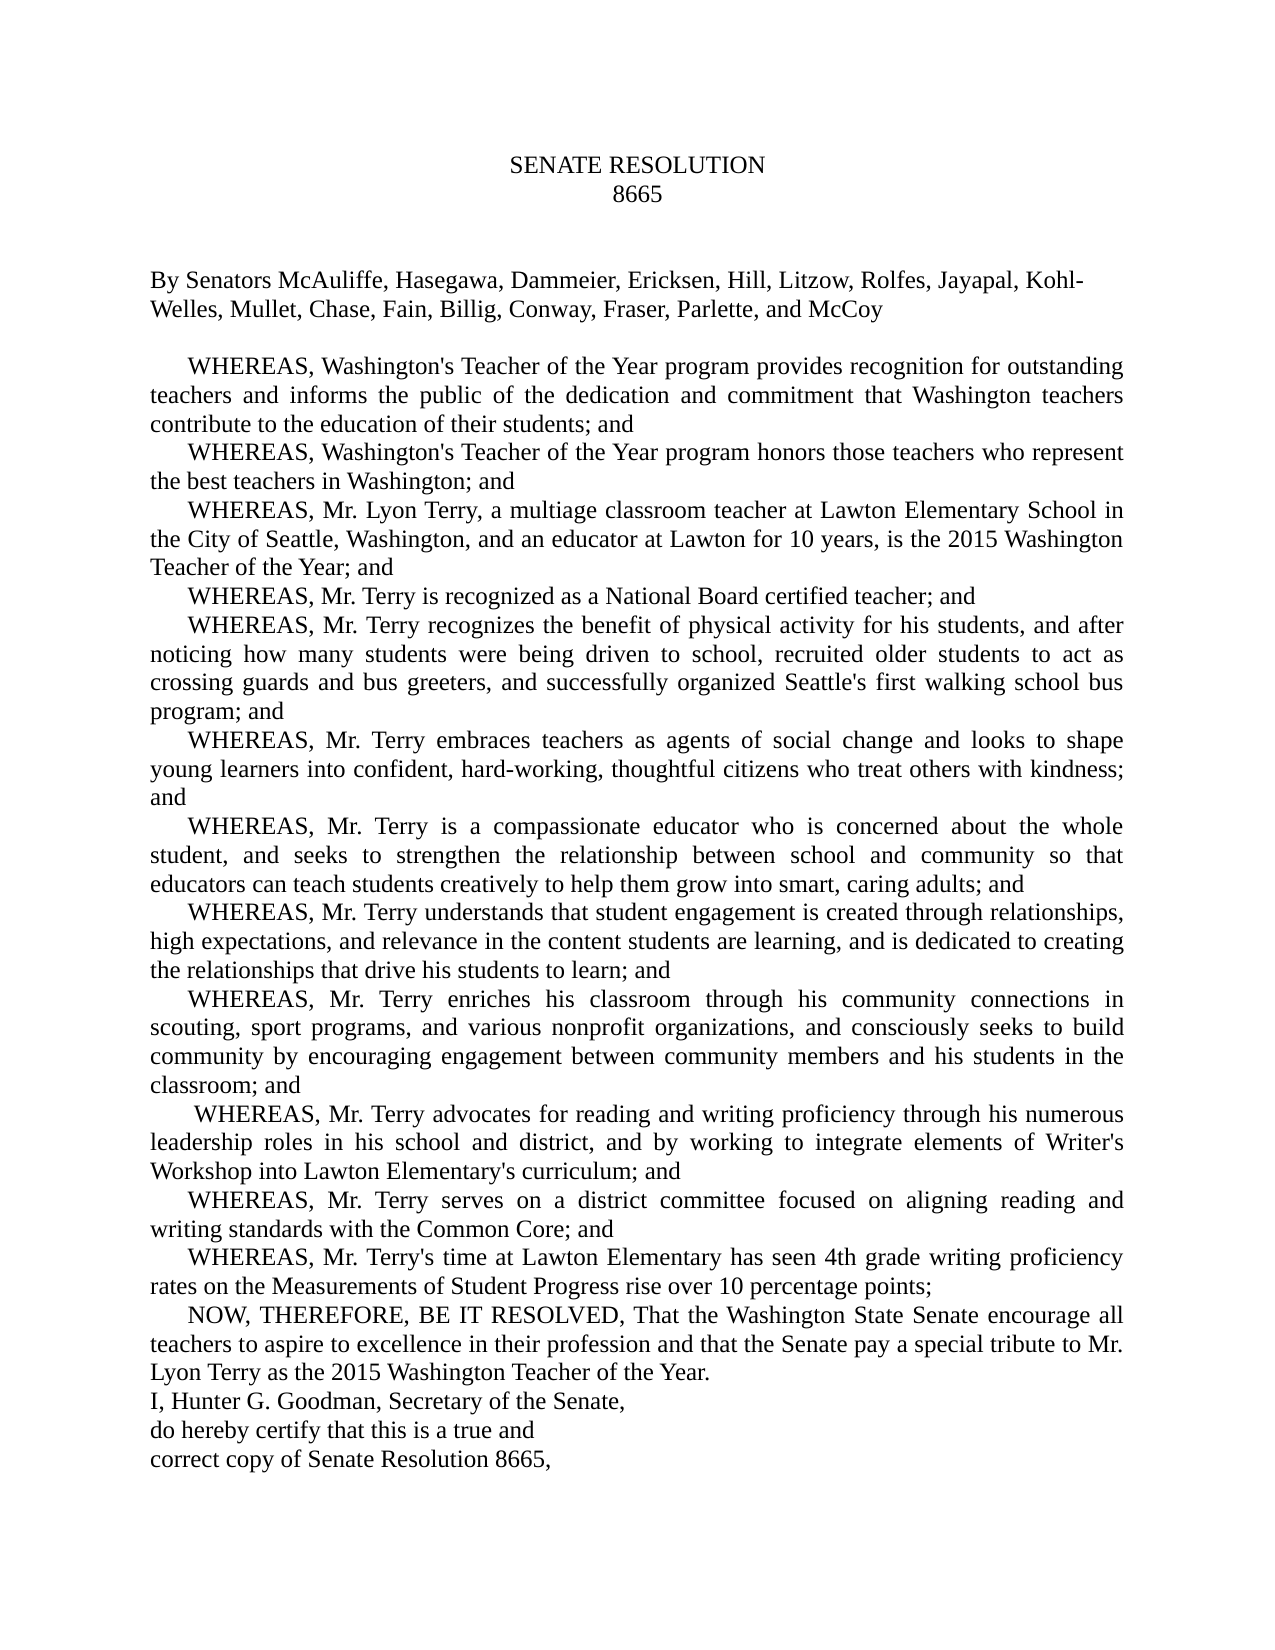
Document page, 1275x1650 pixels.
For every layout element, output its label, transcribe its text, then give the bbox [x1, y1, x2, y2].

text By Senators McAuliffe, Hasegawa, Dammeier, Ericksen, Hill, Litzow, Rolfes, Jayapal, Kohl-Welles, Mullet, Chase, Fain, Billig, Conway, Fraser, Parlette, and McCoy [150, 265, 1125, 322]
text WHEREAS, Mr. Terry understands that student engagement is created through relationships, high expectations, and relevance in the content students are learning, and is dedicated to creating the relationships that drive his students to learn; and [150, 897, 1125, 984]
text WHEREAS, Mr. Lyon Terry, a multiage classroom teacher at Lawton Elementary School in the City of Seattle, Washington, and an educator at Lawton for 10 years, is the 2015 Washington Teacher of the Year; and [150, 495, 1125, 581]
text WHEREAS, Mr. Terry is recognized as a National Board certified teacher; and [150, 581, 1125, 610]
text SENATE RESOLUTION [150, 150, 1125, 179]
text WHEREAS, Mr. Terry embraces teachers as agents of social change and looks to shape young learners into confident, hard-working, thoughtful citizens who treat others with kindness; and [150, 725, 1125, 811]
text do hereby certify that this is a true and [150, 1415, 1125, 1444]
text WHEREAS, Mr. Terry's time at Lawton Elementary has seen 4th grade writing proficiency rates on the Measurements of Student Progress rise over 10 percentage points; [150, 1242, 1125, 1300]
text WHEREAS, Washington's Teacher of the Year program provides recognition for outstanding teachers and informs the public of the dedication and commitment that Washington teachers contribute to the education of their students; and [150, 351, 1125, 437]
text NOW, THEREFORE, BE IT RESOLVED, That the Washington State Senate encourage all teachers to aspire to excellence in their profession and that the Senate pay a special tribute to Mr. Lyon Terry as the 2015 Washington Teacher of the Year. [150, 1300, 1125, 1386]
text I, Hunter G. Goodman, Secretary of the Senate, [150, 1386, 1125, 1415]
text WHEREAS, Washington's Teacher of the Year program honors those teachers who represent the best teachers in Washington; and [150, 437, 1125, 495]
text correct copy of Senate Resolution 8665, [150, 1444, 1125, 1472]
text WHEREAS, Mr. Terry enriches his classroom through his community connections in scouting, sport programs, and various nonprofit organizations, and consciously seeks to build community by encouraging engagement between community members and his students in the classroom; and [150, 984, 1125, 1099]
text WHEREAS, Mr. Terry advocates for reading and writing proficiency through his numerous leadership roles in his school and district, and by working to integrate elements of Writer's Workshop into Lawton Elementary's curriculum; and [150, 1099, 1125, 1185]
text WHEREAS, Mr. Terry recognizes the benefit of physical activity for his students, and after noticing how many students were being driven to school, recruited older students to act as crossing guards and bus greeters, and successfully organized Seattle's first walking school bus program; and [150, 610, 1125, 725]
text WHEREAS, Mr. Terry serves on a district committee focused on aligning reading and writing standards with the Common Core; and [150, 1185, 1125, 1242]
text WHEREAS, Mr. Terry is a compassionate educator who is concerned about the whole student, and seeks to strengthen the relationship between school and community so that educators can teach students creatively to help them grow into smart, caring adults; and [150, 811, 1125, 897]
text 8665 [150, 179, 1125, 207]
